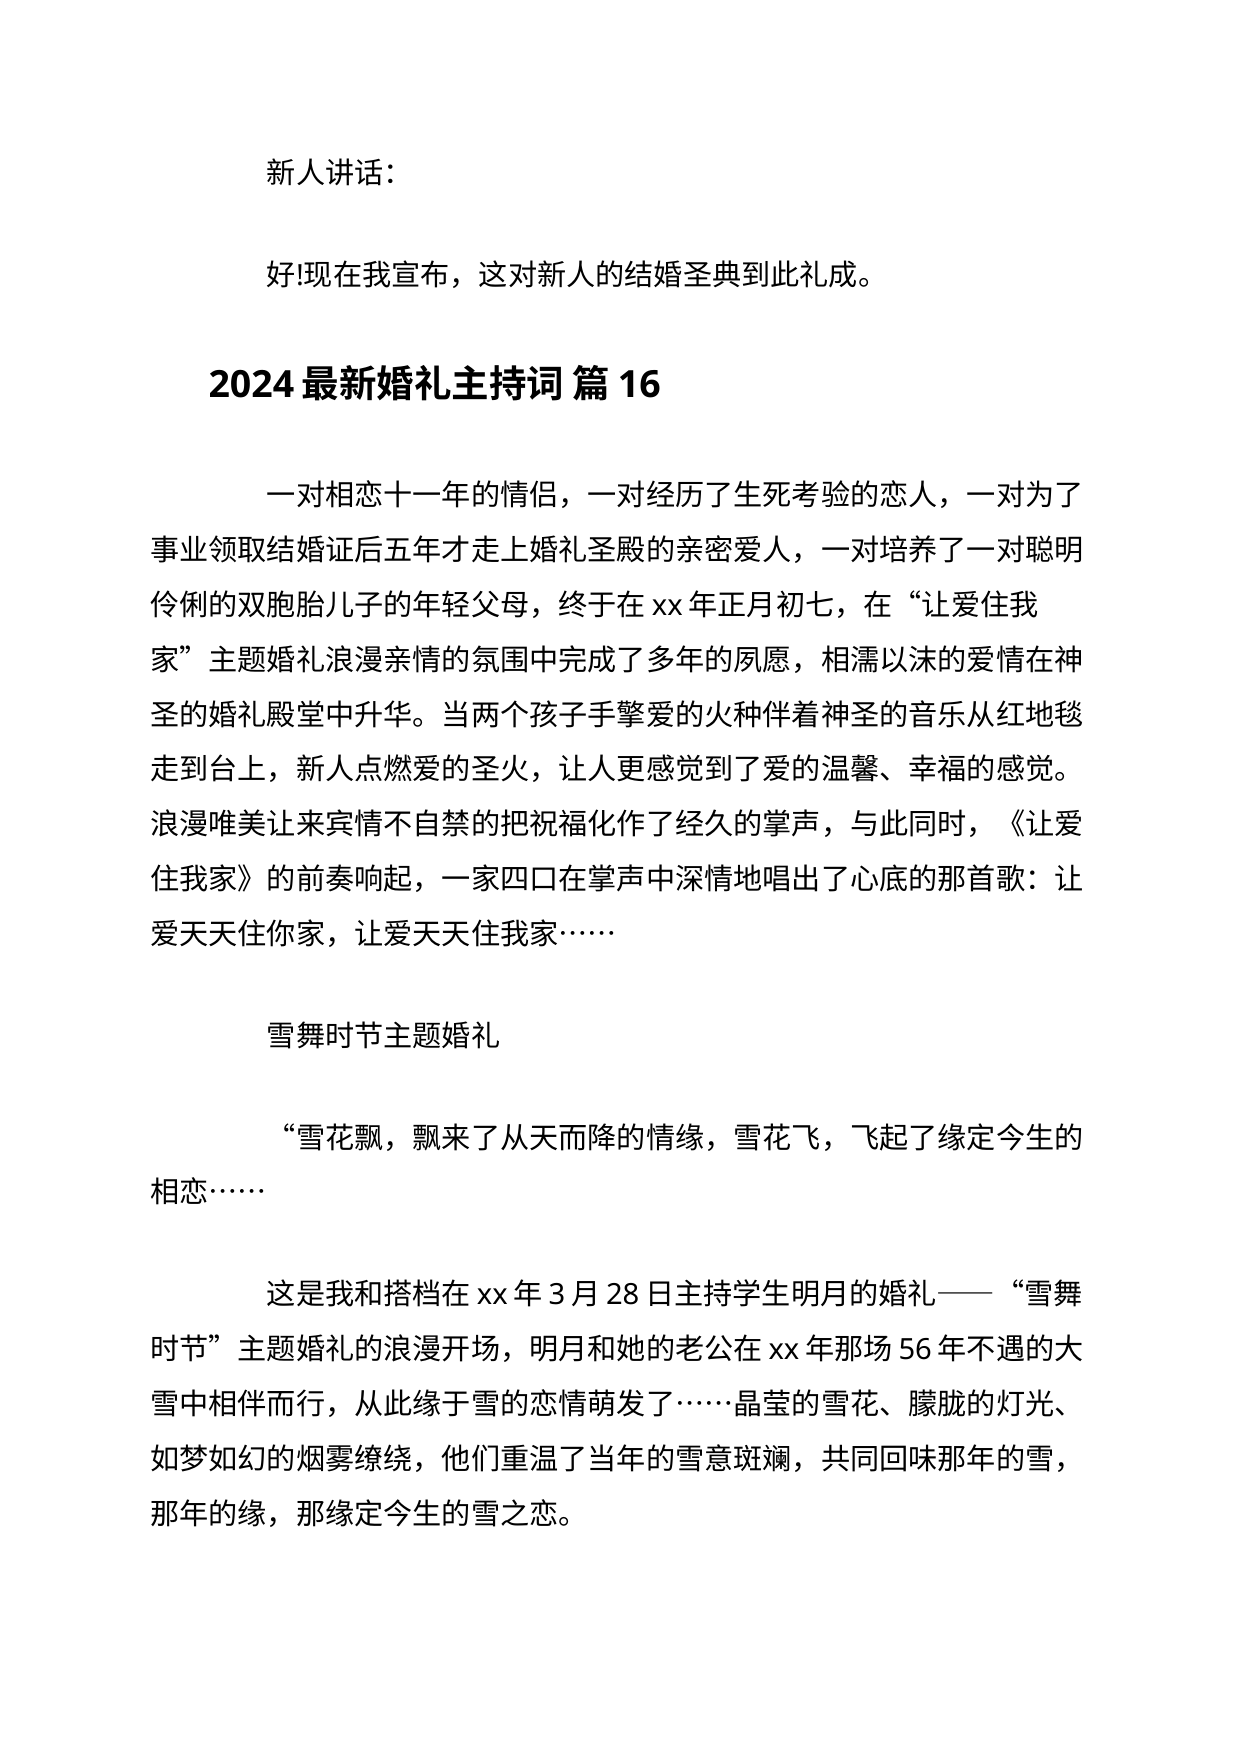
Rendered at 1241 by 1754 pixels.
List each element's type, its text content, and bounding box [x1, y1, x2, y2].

text “雪花飘，飘来了从天而降的情缘，雪花飞，飞起了缘定今生的相恋…… [150, 1114, 1090, 1211]
text 好!现在我宣布，这对新人的结婚圣典到此礼成。 [150, 252, 1090, 294]
text 2024最新婚礼主持词 篇16 [150, 354, 1090, 408]
text 新人讲话： [150, 150, 1090, 192]
text 雪舞时节主题婚礼 [150, 1012, 1090, 1055]
text 这是我和搭档在xx年3月28日主持学生明月的婚礼——“雪舞时节”主题婚礼的浪漫开场，明月和她的老公在xx年那场56年不遇的大雪中相伴而行，从此缘于雪的恋情萌发了……晶莹的雪花、朦胧的灯光、如梦如幻的烟雾缭绕，他们重温了当年的雪意斑斓，共同回味那年的雪，那年的缘，那缘定今生的雪之恋。 [150, 1271, 1090, 1533]
text 一对相恋十一年的情侣，一对经历了生死考验的恋人，一对为了事业领取结婚证后五年才走上婚礼圣殿的亲密爱人，一对培养了一对聪明伶俐的双胞胎儿子的年轻父母，终于在xx年正月初七，在“让爱住我家”主题婚礼浪漫亲情的氛围中完成了多年的夙愿，相濡以沫的爱情在神圣的婚礼殿堂中升华。当两个孩子手擎爱的火种伴着神圣的音乐从红地毯走到台上，新人点燃爱的圣火，让人更感觉到了爱的温馨、幸福的感觉。浪漫唯美让来宾情不自禁的把祝福化作了经久的掌声，与此同时，《让爱住我家》的前奏响起，一家四口在掌声中深情地唱出了心底的那首歌：让爱天天住你家，让爱天天住我家…… [150, 471, 1090, 953]
